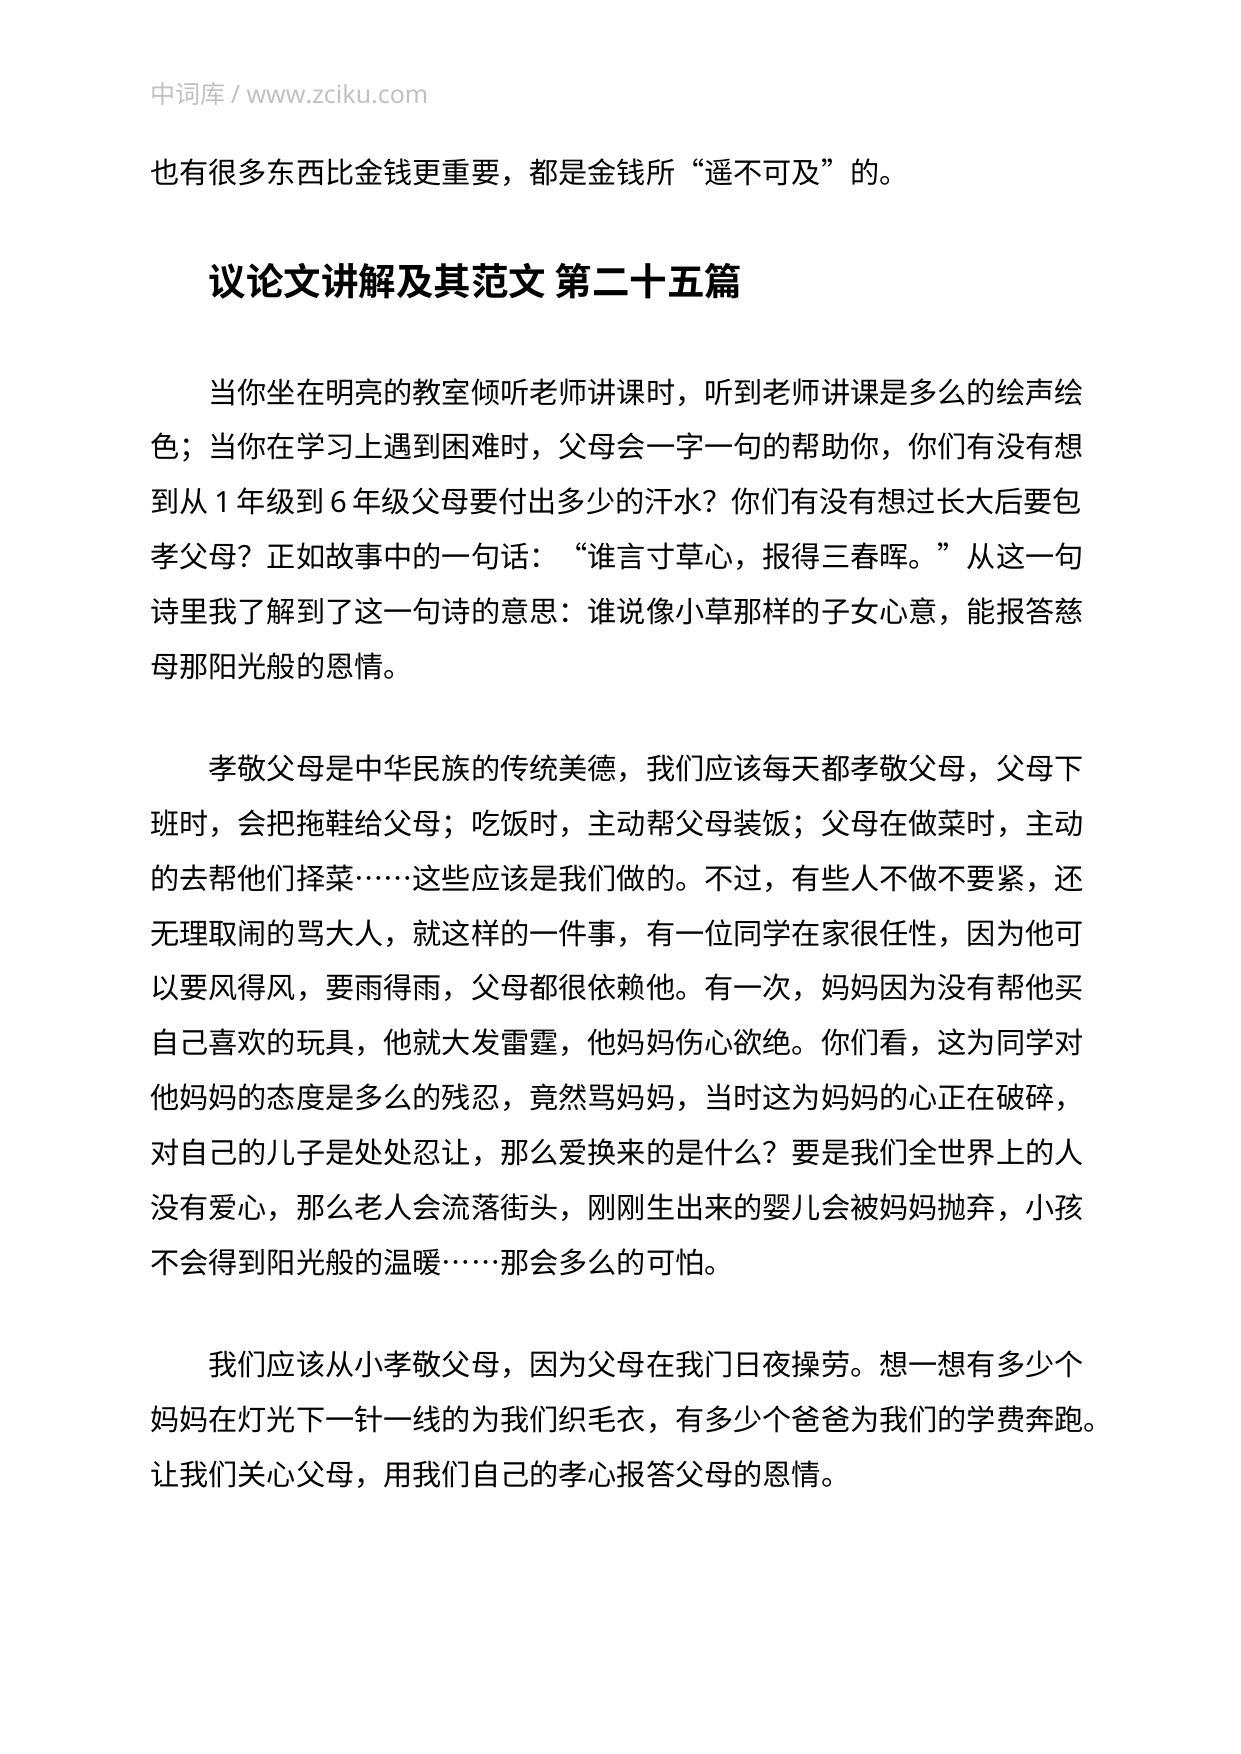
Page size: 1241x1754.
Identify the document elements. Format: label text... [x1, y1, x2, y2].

text 孝敬父母是中华民族的传统美德，我们应该每天都孝敬父母，父母下班时，会把拖鞋给父母；吃饭时，主动帮父母装饭；父母在做菜时，主动的去帮他们择菜……这些应该是我们做的。不过，有些人不做不要紧，还无理取闹的骂大人，就这样的一件事，有一位同学在家很任性，因为他可以要风得风，要雨得雨，父母都很依赖他。有一次，妈妈因为没有帮他买自己喜欢的玩具，他就大发雷霆，他妈妈伤心欲绝。你们看，这为同学对他妈妈的态度是多么的残忍，竟然骂妈妈，当时这为妈妈的心正在破碎，对自己的儿子是处处忍让，那么爱换来的是什么？要是我们全世界上的人没有爱心，那么老人会流落街头，刚刚生出来的婴儿会被妈妈抛弃，小孩不会得到阳光般的温暖……那会多么的可怕。 [150, 746, 1090, 1282]
text 当你坐在明亮的教室倾听老师讲课时，听到老师讲课是多么的绘声绘色；当你在学习上遇到困难时，父母会一字一句的帮助你，你们有没有想到从1年级到6年级父母要付出多少的汗水？你们有没有想过长大后要包孝父母？正如故事中的一句话：“谁言寸草心，报得三春晖。”从这一句诗里我了解到了这一句诗的意思：谁说像小草那样的子女心意，能报答慈母那阳光般的恩情。 [150, 369, 1090, 686]
text 我们应该从小孝敬父母，因为父母在我门日夜操劳。想一想有多少个妈妈在灯光下一针一线的为我们织毛衣，有多少个爸爸为我们的学费奔跑。让我们关心父母，用我们自己的孝心报答父母的恩情。 [150, 1341, 1090, 1493]
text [150, 150, 1090, 192]
text 议论文讲解及其范文 第二十五篇 [150, 252, 1090, 306]
